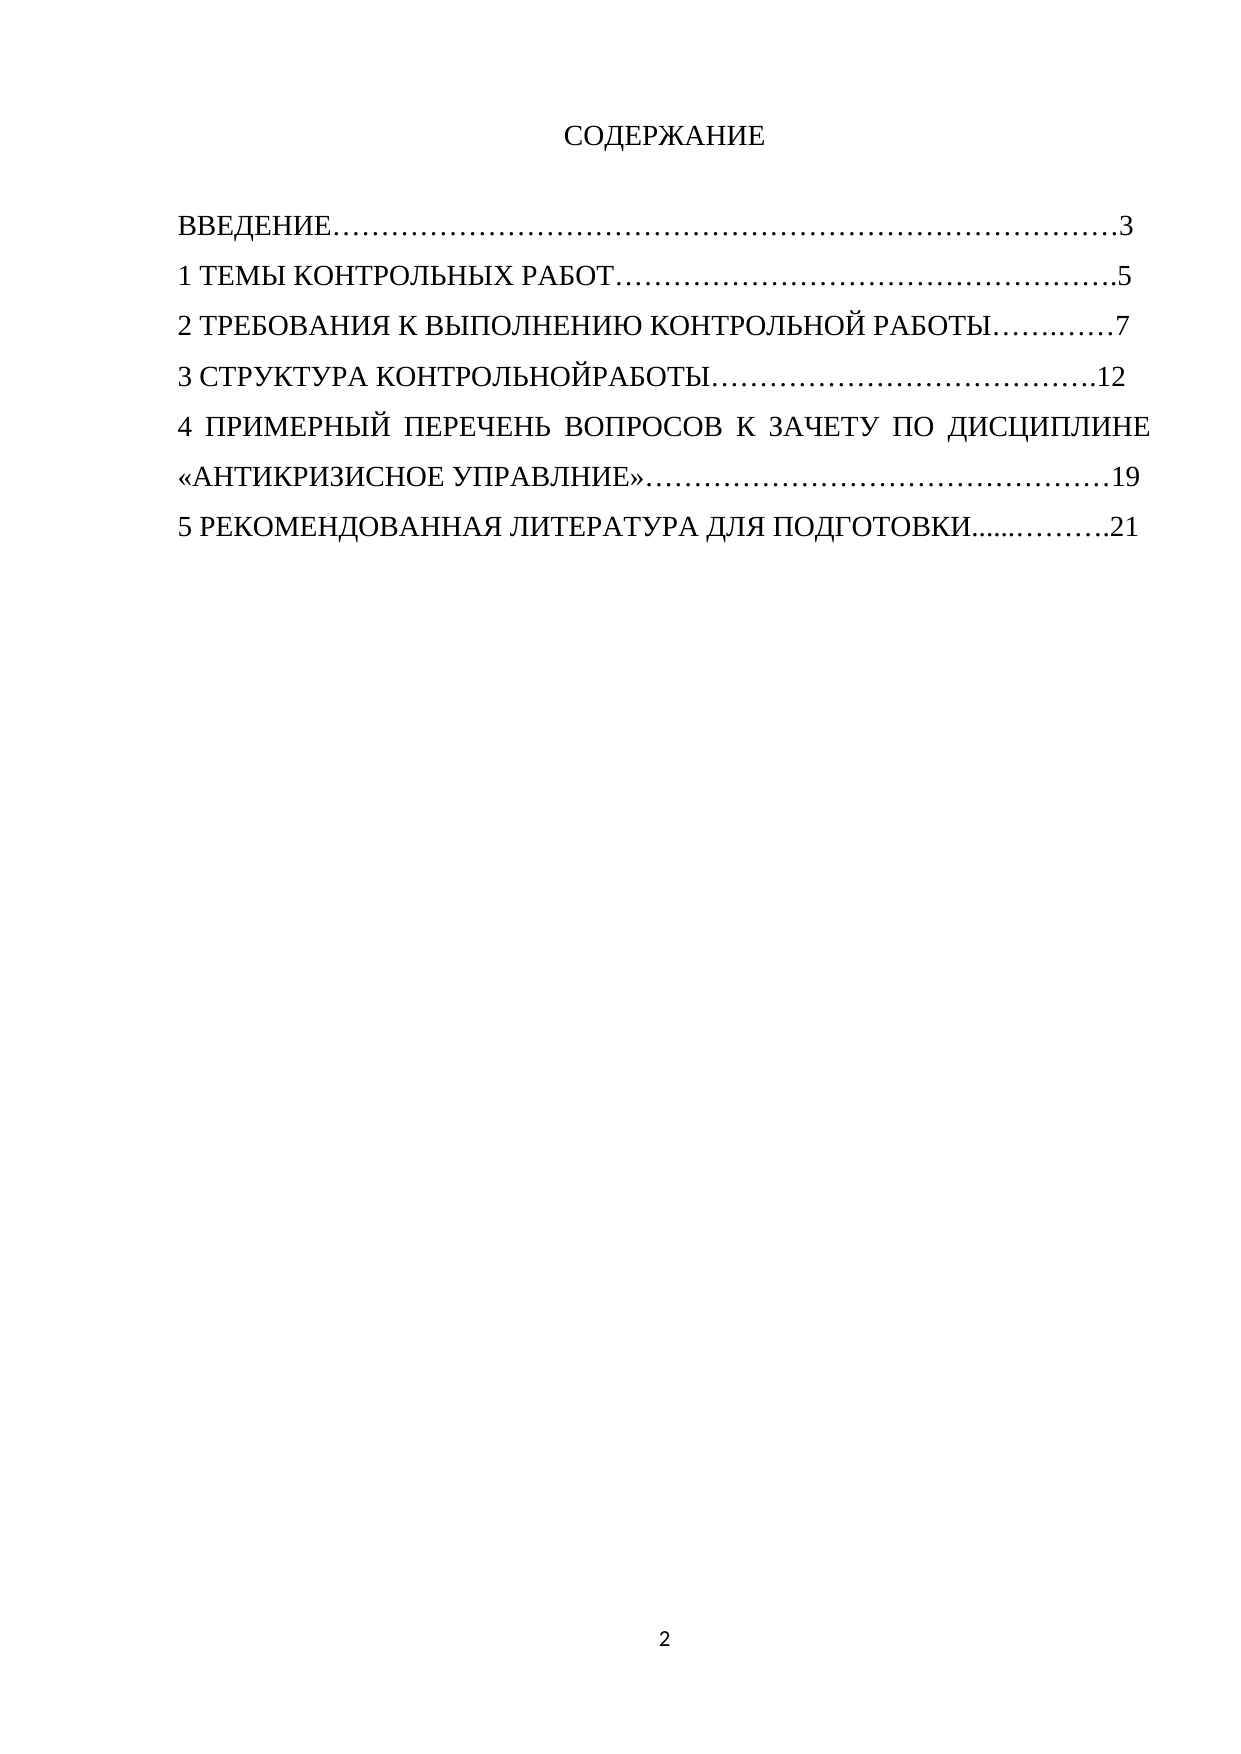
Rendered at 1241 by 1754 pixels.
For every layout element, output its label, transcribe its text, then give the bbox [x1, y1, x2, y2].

text ВВЕДЕНИЕ………………………………………………………………………3 [177, 208, 1152, 241]
text 2 ТРЕБОВАНИЯ К ВЫПОЛНЕНИЮ КОНТРОЛЬНОЙ РАБОТЫ…….……7 [177, 308, 1152, 342]
text 1 ТЕМЫ КОНТРОЛЬНЫХ РАБОТ…………………………………………….5 [177, 258, 1152, 292]
subtitle содержание [177, 118, 1152, 152]
text 5 РЕКОМЕНДОВАННАЯ ЛИТЕРАТУРА ДЛЯ ПОДГОТОВКИ......……….21 [177, 509, 1152, 543]
text 4 ПРИМЕРНЫЙ ПЕРЕЧЕНЬ ВОПРОСОВ К ЗАЧЕТУ ПО ДИСЦИПЛИНЕ «АНТИКРИЗИСНОЕ УПРАВЛНИЕ»…………………………………………19 [177, 409, 1152, 493]
text 3 СТРУКТУРА КОНТРОЛЬНОЙРАБОТЫ………………………………….12 [177, 359, 1152, 392]
